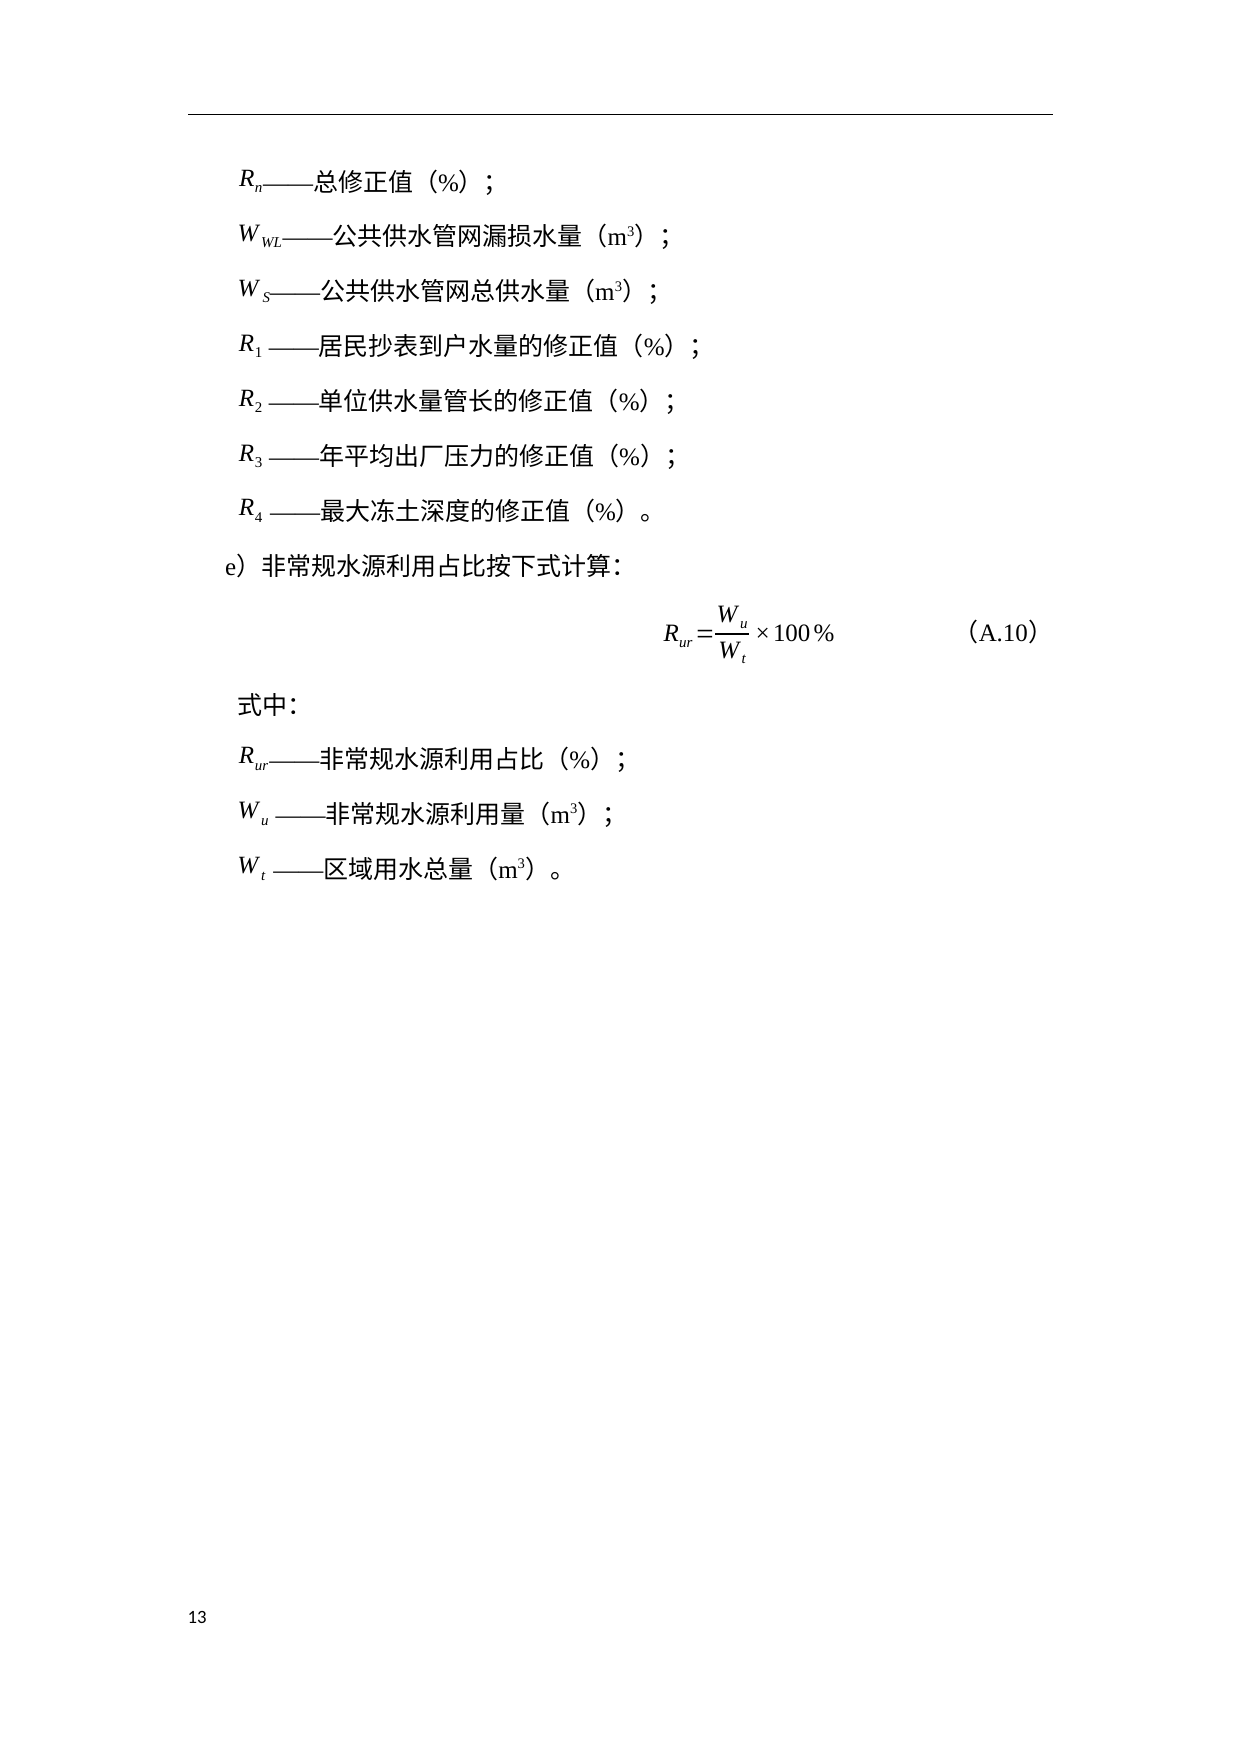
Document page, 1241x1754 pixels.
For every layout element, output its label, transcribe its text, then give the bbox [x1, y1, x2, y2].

text ——公共供水管网漏损水量（m3）； [187, 217, 1053, 254]
text ——居民抄表到户水量的修正值（%）； [187, 327, 1053, 363]
text ——年平均出厂压力的修正值（%）； [187, 436, 1053, 473]
text （A.10） [187, 601, 1053, 667]
text ——单位供水量管长的修正值（%）； [187, 382, 1053, 418]
text ——非常规水源利用量（m3）； [187, 794, 1053, 831]
text ——最大冻土深度的修正值（%）。 [187, 491, 1053, 528]
text ——非常规水源利用占比（%）； [187, 739, 1053, 776]
text ——区域用水总量（m3）。 [187, 849, 1053, 886]
text e）非常规水源利用占比按下式计算： [187, 546, 1053, 582]
text ——公共供水管网总供水量（m3）； [187, 272, 1053, 308]
text 式中： [187, 685, 1053, 721]
text ——总修正值（%）； [187, 162, 1053, 199]
